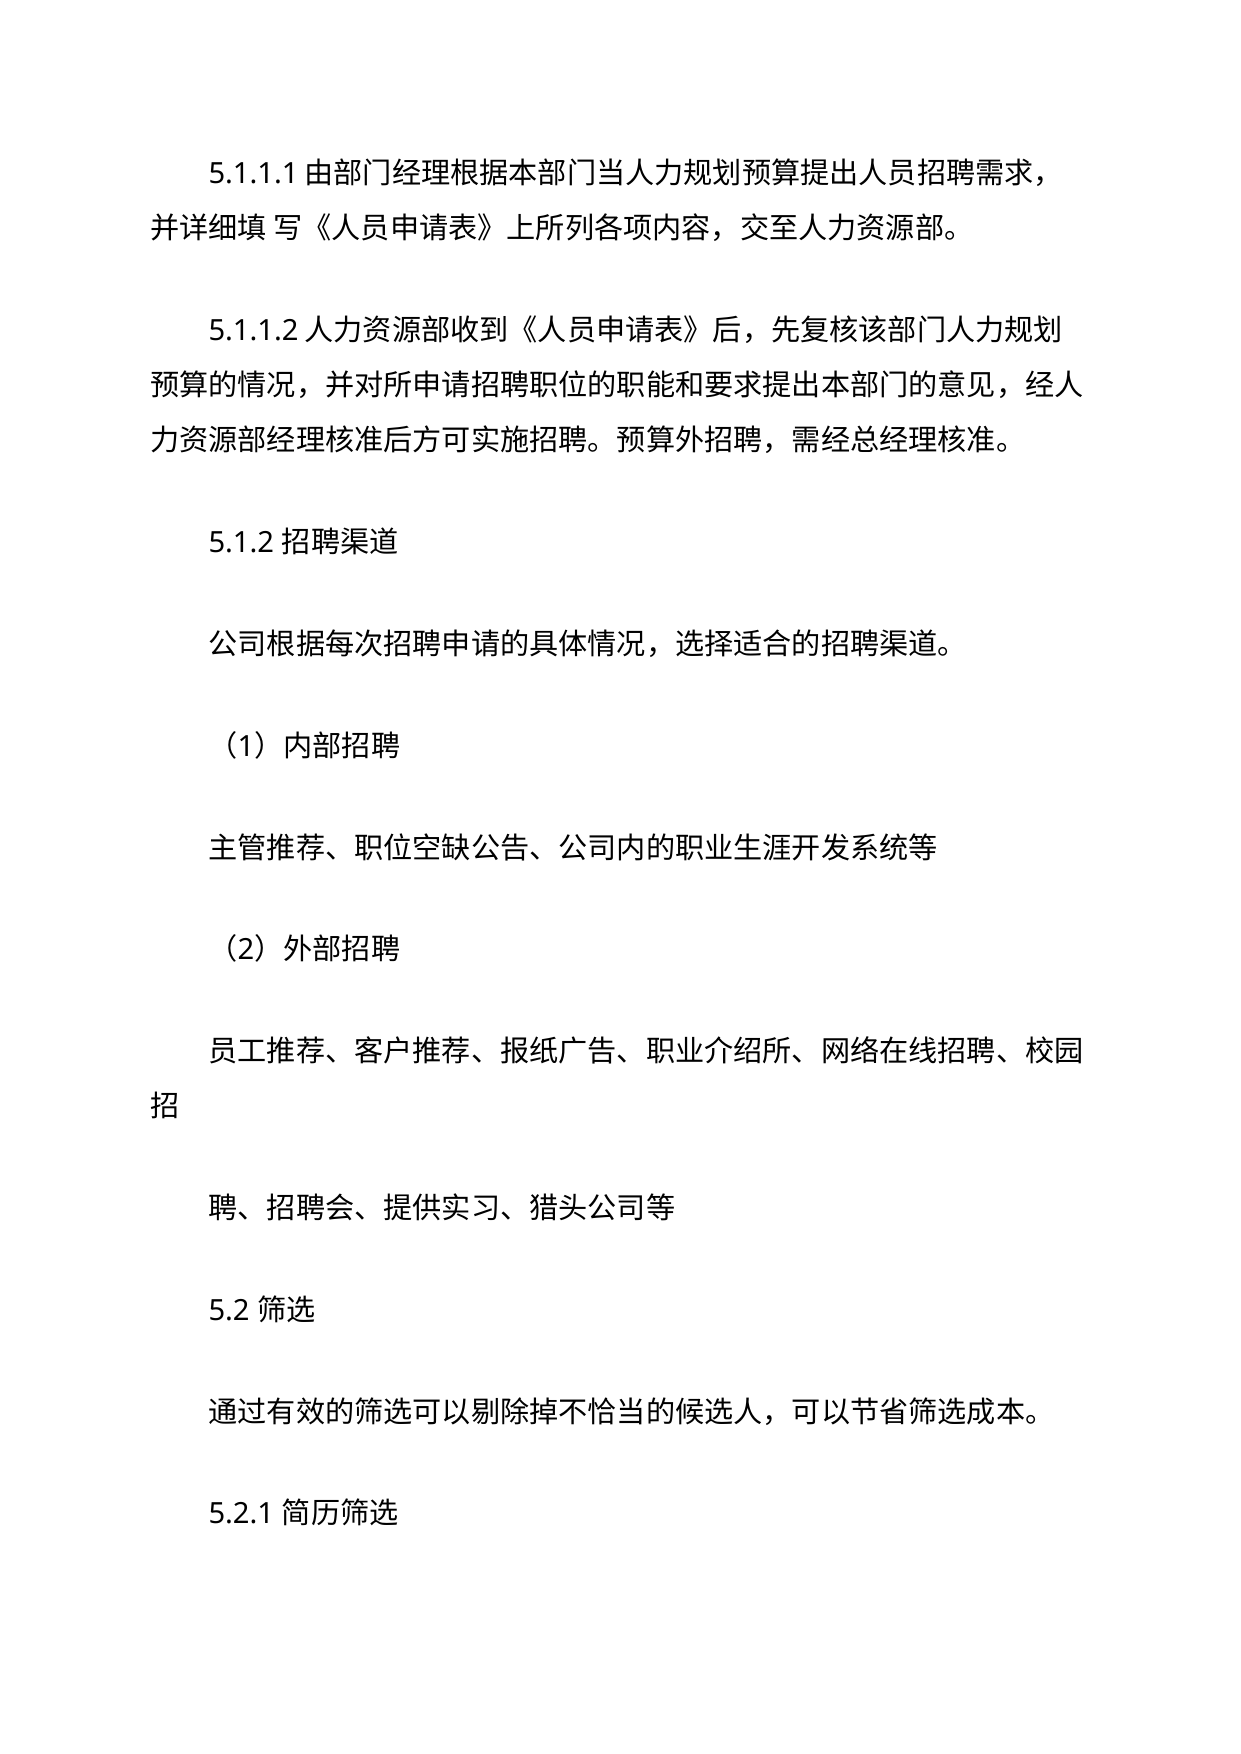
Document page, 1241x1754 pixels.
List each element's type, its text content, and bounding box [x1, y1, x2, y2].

text 通过有效的筛选可以剔除掉不恰当的候选人，可以节省筛选成本。 [150, 1388, 1090, 1431]
text 公司根据每次招聘申请的具体情况，选择适合的招聘渠道。 [150, 620, 1090, 663]
text （2）外部招聘 [150, 926, 1090, 968]
text 5.2 筛选 [150, 1286, 1090, 1329]
text 聘、招聘会、提供实习、猎头公司等 [150, 1184, 1090, 1227]
text 主管推荐、职位空缺公告、公司内的职业生涯开发系统等 [150, 824, 1090, 866]
text 5.1.1.2人力资源部收到《人员申请表》后，先复核该部门人力规划预算的情况，并对所申请招聘职位的职能和要求提出本部门的意见，经人力资源部经理核准后方可实施招聘。预算外招聘，需经总经理核准。 [150, 307, 1090, 459]
text 5.2.1 简历筛选 [150, 1490, 1090, 1532]
text 5.1.2 招聘渠道 [150, 518, 1090, 561]
text 员工推荐、客户推荐、报纸广告、职业介绍所、网络在线招聘、校园招 [150, 1028, 1090, 1125]
text 5.1.1.1由部门经理根据本部门当人力规划预算提出人员招聘需求，并详细填 写《人员申请表》上所列各项内容，交至人力资源部。 [150, 150, 1090, 247]
text （1）内部招聘 [150, 722, 1090, 764]
